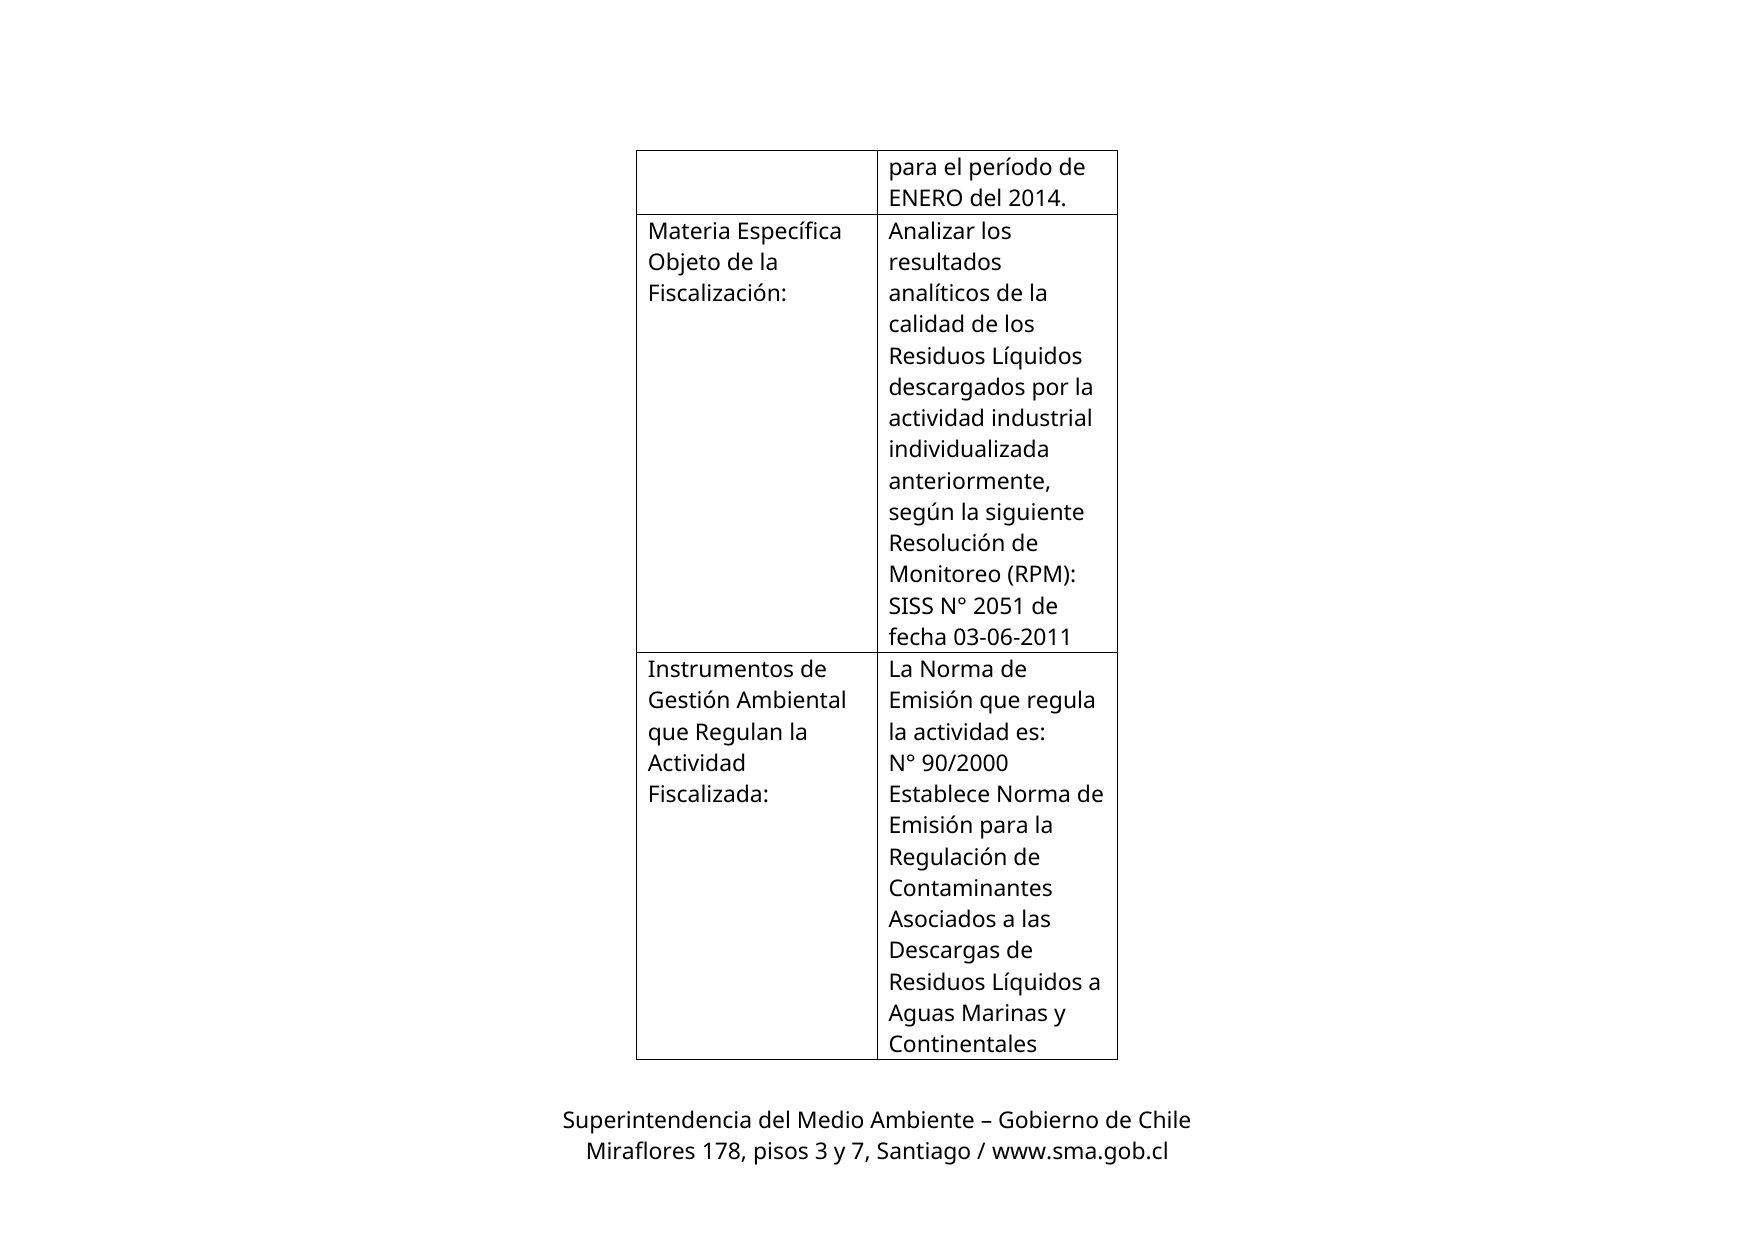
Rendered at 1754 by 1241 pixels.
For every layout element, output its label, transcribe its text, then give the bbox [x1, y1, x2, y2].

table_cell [637, 653, 877, 1059]
table_cell Analizar los resultados analíticos de la calidad de los Residuos Líquidos descargados por la actividad industrial individualizada anteriormente, según la siguiente Resolución de Monitoreo (RPM): SISS N° 2051 de fecha 03-06-2011 [878, 215, 1117, 652]
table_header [637, 151, 877, 213]
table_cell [878, 653, 1117, 1059]
table_cell Materia Específica Objeto de la Fiscalización: [637, 215, 877, 652]
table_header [878, 151, 1117, 213]
